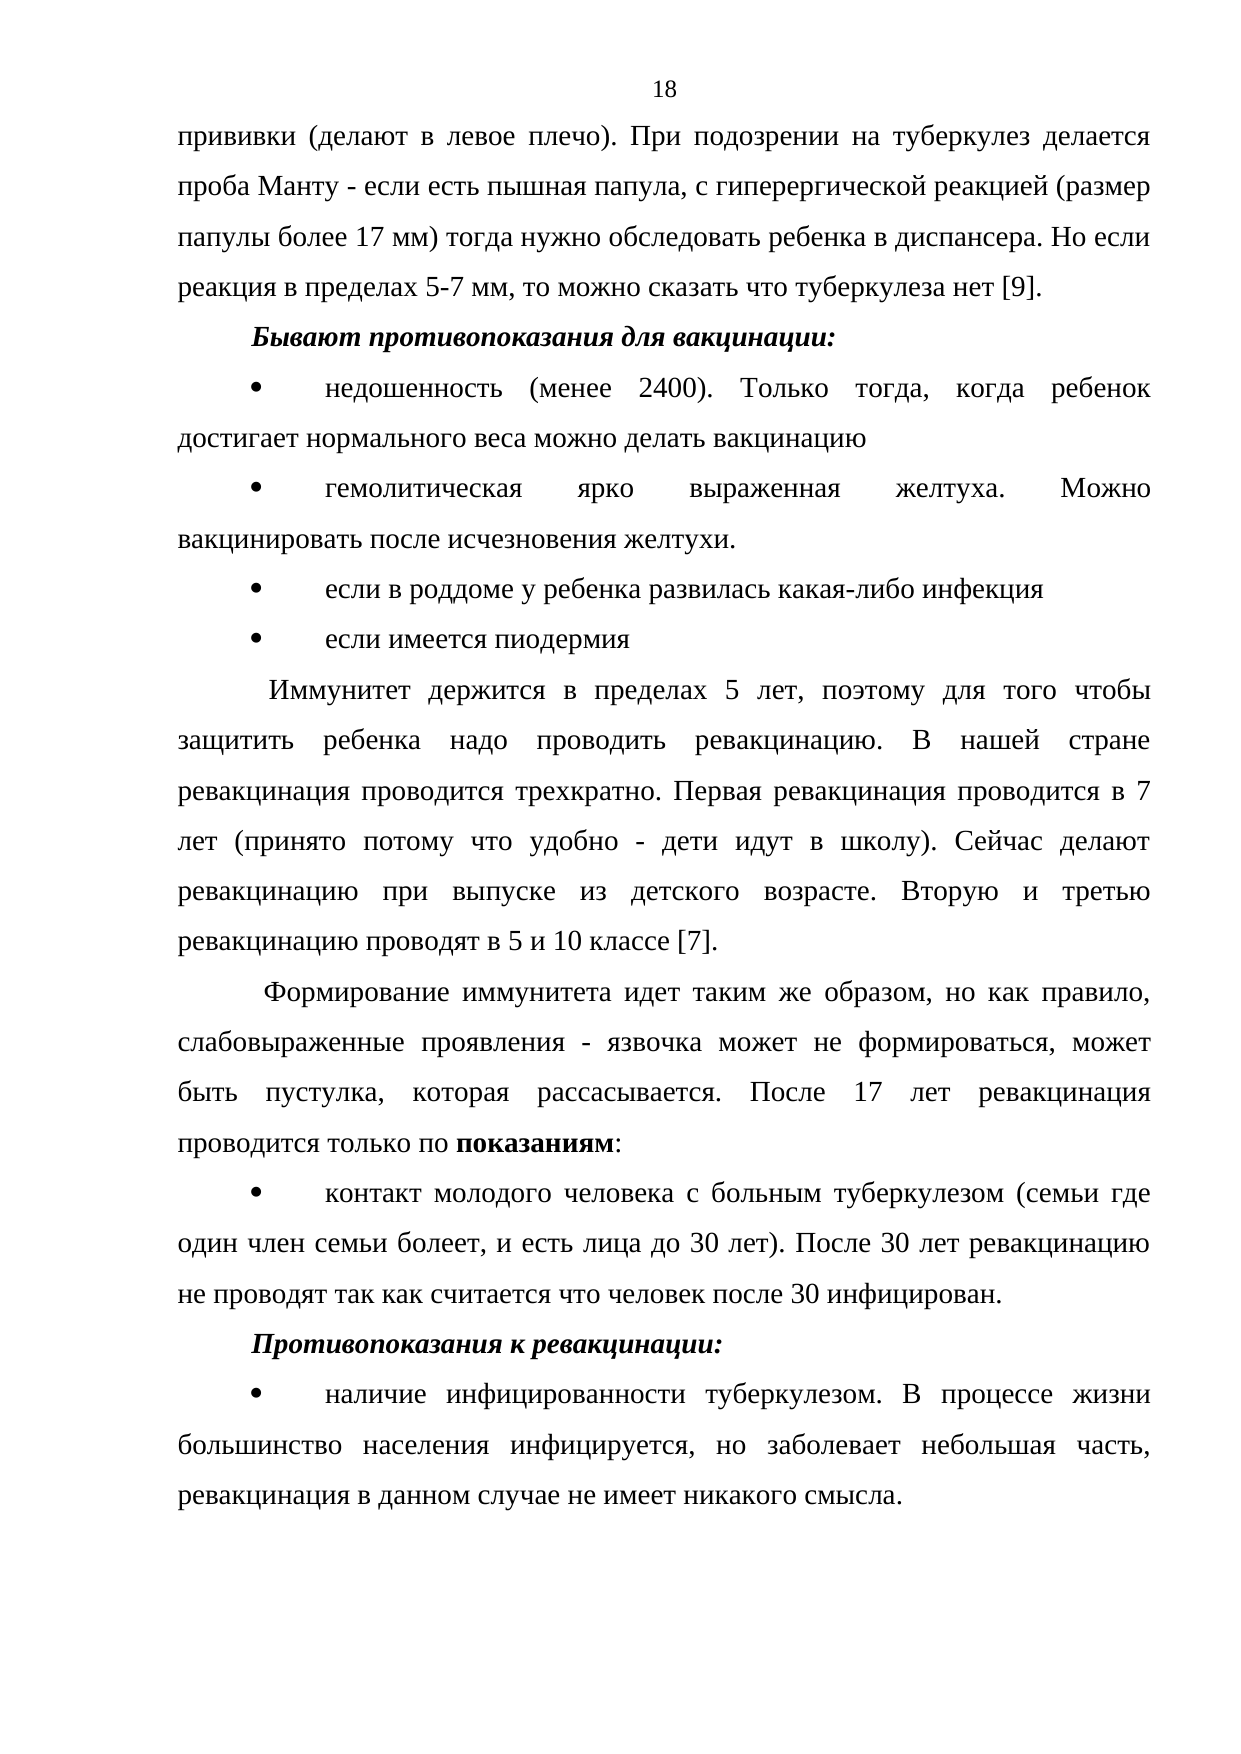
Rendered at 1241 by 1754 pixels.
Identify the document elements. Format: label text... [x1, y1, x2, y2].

list если в роддоме у ребенка развилась какая-либо инфекция [177, 571, 1152, 605]
list контакт молодого человека с больным туберкулезом (семьи где один член семьи болеет, и есть лица до 30 лет). После 30 лет ревакцинацию не проводят так как считается что человек после 30 инфицирован. [177, 1175, 1152, 1309]
text Бывают противопоказания для вакцинации: [177, 319, 1152, 353]
list наличие инфицированности туберкулезом. В процессе жизни большинство населения инфицируется, но заболевает небольшая часть, ревакцинация в данном случае не имеет никакого смысла. [177, 1376, 1152, 1511]
text Формирование иммунитета идет таким же образом, но как правило, слабовыраженные проявления - язвочка может не формироваться, может быть пустулка, которая рассасывается. После 17 лет ревакцинация проводится только по показаниям: [177, 974, 1152, 1158]
list если имеется пиодермия [177, 622, 1152, 655]
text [177, 118, 1152, 303]
text Противопоказания к ревакцинации: [177, 1326, 1152, 1360]
list гемолитическая ярко выраженная желтуха. Можно вакцинировать после исчезновения желтухи. [177, 470, 1152, 554]
text Иммунитет держится в пределах 5 лет, поэтому для того чтобы защитить ребенка надо проводить ревакцинацию. В нашей стране ревакцинация проводится трехкратно. Первая ревакцинация проводится в 7 лет (принято потому что удобно - дети идут в школу). Сейчас делают ревакцинацию при выпуске из детского возрасте. Вторую и третью ревакцинацию проводят в 5 и 10 классе [7]. [177, 672, 1152, 957]
list недошенность (менее 2400). Только тогда, когда ребенок достигает нормального веса можно делать вакцинацию [177, 370, 1152, 454]
